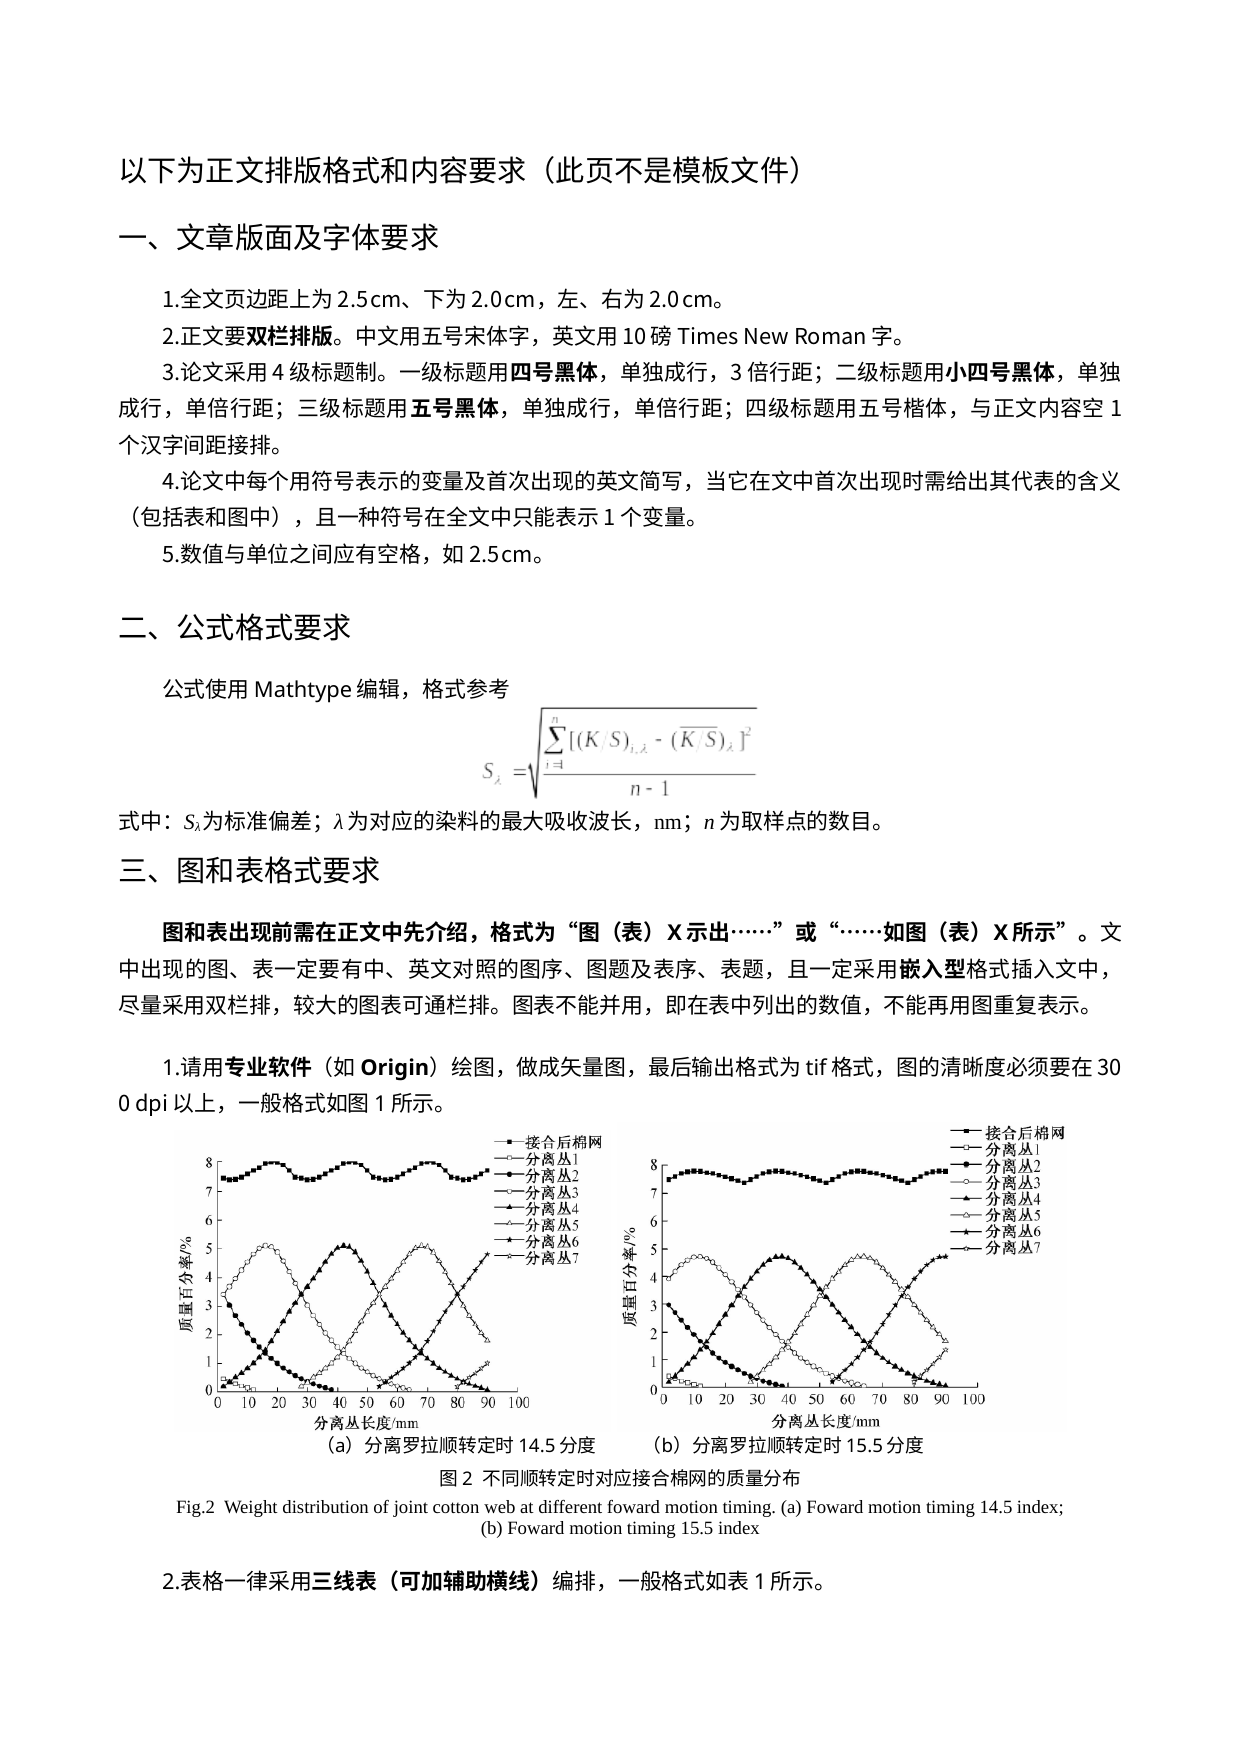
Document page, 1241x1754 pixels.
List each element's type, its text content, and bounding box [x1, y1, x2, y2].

text Fig.2 Weight distribution of joint cotton web at different foward motion timing. (a) Foward motion timing 14.5 index; [118, 1496, 1122, 1517]
text 5.数值与单位之间应有空格，如2.5 cm。 [118, 537, 1122, 568]
text 2.表格一律采用三线表（可加辅助横线）编排，一般格式如表1所示。 [118, 1564, 1122, 1595]
text 图2 不同顺转定时对应接合棉网的质量分布 [118, 1463, 1122, 1491]
text 1.请用专业软件（如 Origin）绘图，做成矢量图，最后输出格式为tif格式，图的清晰度必须要在300 dpi以上，一般格式如图1所示。 [118, 1049, 1122, 1118]
text 2.正文要双栏排版。中文用五号宋体字，英文用10磅Times New Roman字。 [118, 319, 1122, 350]
text 式中：Sλ为标准偏差；λ为对应的染料的最大吸收波长，nm；n为取样点的数目。 [118, 804, 1122, 836]
text （a）分离罗拉顺转定时14.5分度 （b）分离罗拉顺转定时15.5分度 [118, 1431, 1122, 1458]
text 4.论文中每个用符号表示的变量及首次出现的英文简写，当它在文中首次出现时需给出其代表的含义（包括表和图中），且一种符号在全文中只能表示1个变量。 [118, 464, 1122, 532]
text 二、公式格式要求 [118, 605, 1122, 647]
picture [617, 1122, 1067, 1432]
picture [173, 1130, 612, 1432]
text 一、文章版面及字体要求 [118, 215, 1122, 257]
text 三、图和表格式要求 [118, 848, 1122, 890]
text 以下为正文排版格式和内容要求（此页不是模板文件） [118, 148, 1122, 190]
text 公式使用Mathtype编辑，格式参考 [118, 672, 1122, 704]
text 图和表出现前需在正文中先介绍，格式为“图（表）X示出……”或“……如图（表）X所示”。文中出现的图、表一定要有中、英文对照的图序、图题及表序、表题，且一定采用嵌入型格式插入文中，尽量采用双栏排，较大的图表可通栏排。图表不能并用，即在表中列出的数值，不能再用图重复表示。 [118, 915, 1122, 1020]
text (b) Foward motion timing 15.5 index [118, 1517, 1122, 1539]
text 1.全文页边距上为2.5 cm、下为2.0 cm，左、右为2.0 cm。 [118, 282, 1122, 314]
text 3.论文采用4级标题制。一级标题用四号黑体，单独成行，3倍行距；二级标题用小四号黑体，单独成行，单倍行距；三级标题用五号黑体，单独成行，单倍行距；四级标题用五号楷体，与正文内容空1个汉字间距接排。 [118, 355, 1122, 459]
